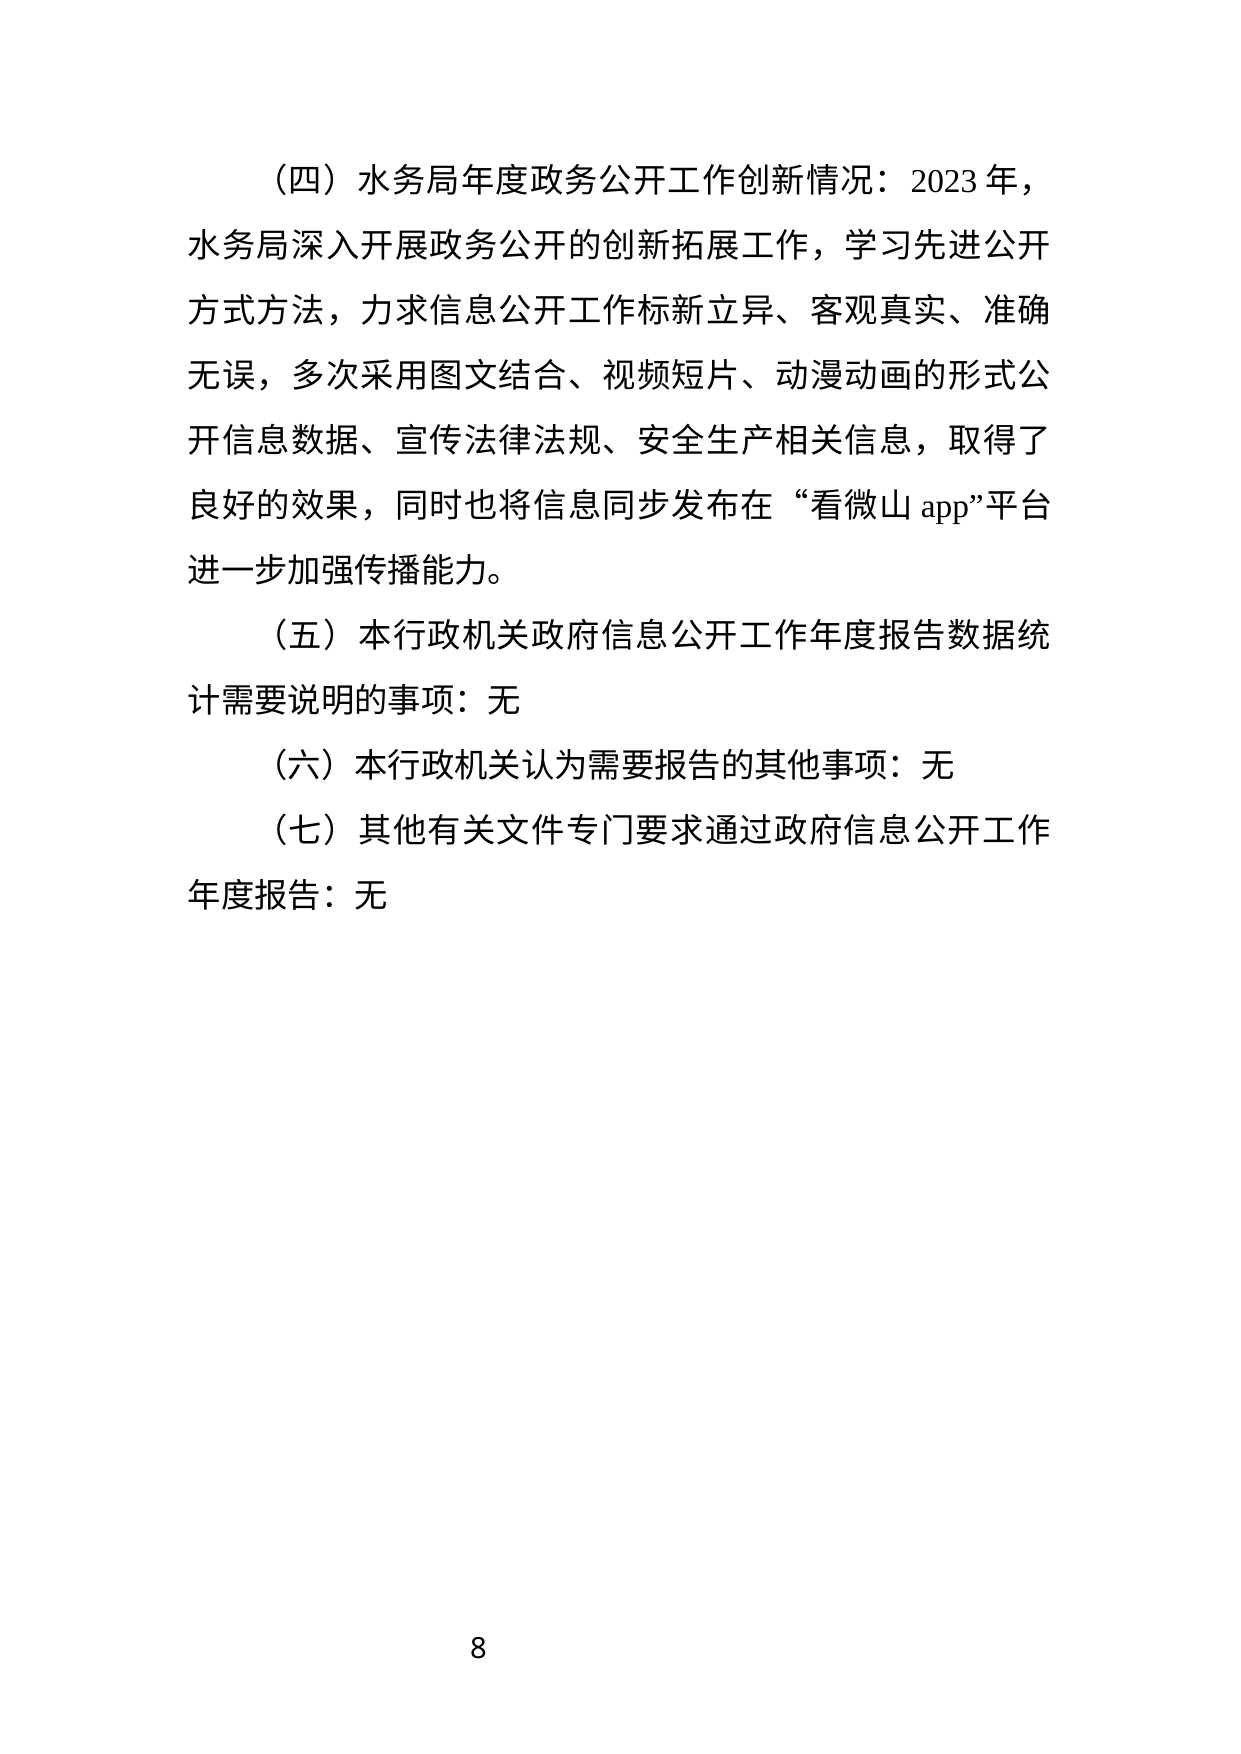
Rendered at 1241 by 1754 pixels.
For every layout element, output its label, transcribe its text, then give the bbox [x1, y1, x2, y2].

text （五）本行政机关政府信息公开工作年度报告数据统计需要说明的事项：无 [187, 601, 1053, 731]
text （七）其他有关文件专门要求通过政府信息公开工作年度报告：无 [187, 796, 1053, 926]
text （四）水务局年度政务公开工作创新情况：2023年，水务局深入开展政务公开的创新拓展工作，学习先进公开方式方法，力求信息公开工作标新立异、客观真实、准确无误，多次采用图文结合、视频短片、动漫动画的形式公开信息数据、宣传法律法规、安全生产相关信息，取得了良好的效果，同时也将信息同步发布在“看微山app”平台进一步加强传播能力。 [187, 146, 1053, 601]
text （六）本行政机关认为需要报告的其他事项：无 [187, 731, 1053, 796]
